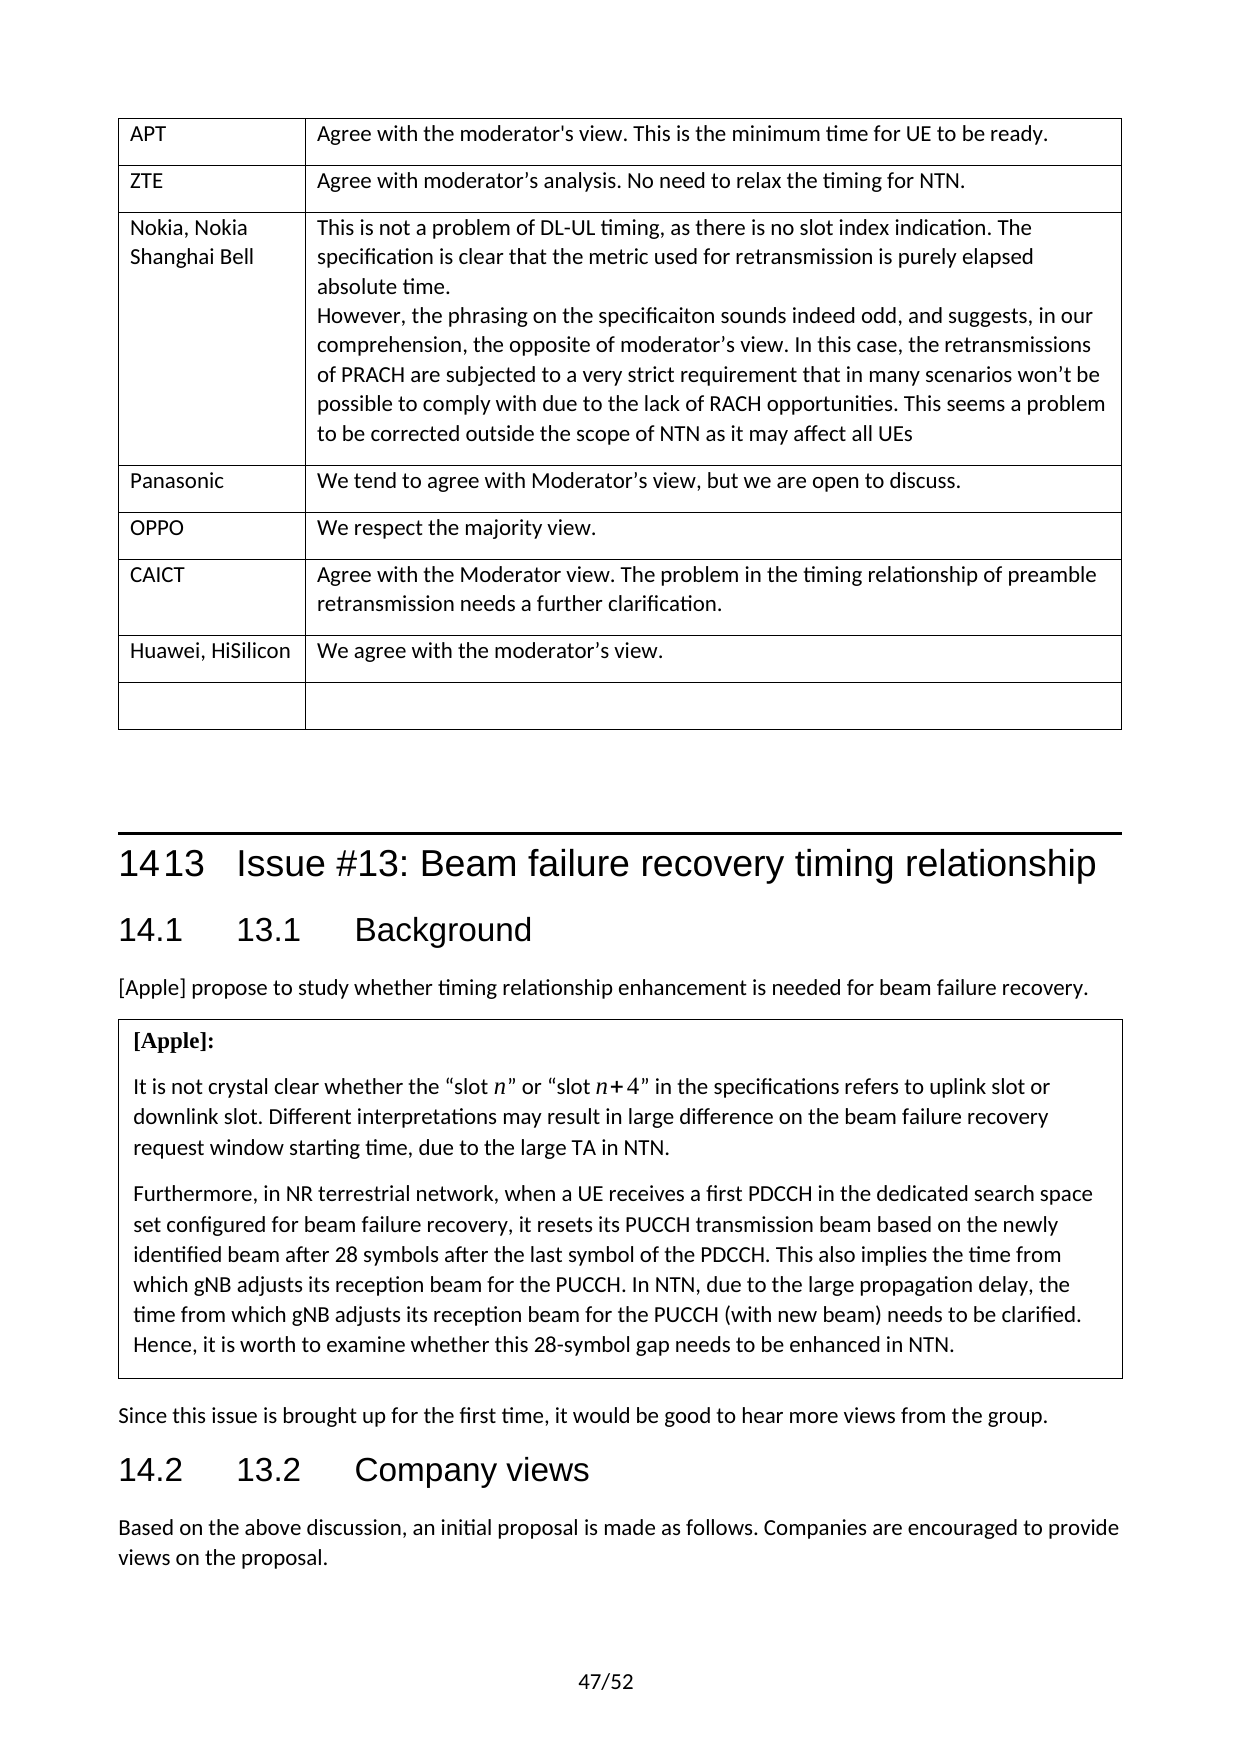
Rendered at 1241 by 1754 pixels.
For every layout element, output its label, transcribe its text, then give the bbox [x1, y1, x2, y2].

table_cell Huawei, HiSilicon [119, 636, 305, 682]
table_cell We tend to agree with Moderator’s view, but we are open to discuss. [306, 466, 1121, 512]
table_cell Agree with the Moderator view. The problem in the timing relationship of preamble retransmission needs a further clarification. [306, 560, 1121, 635]
table_cell Panasonic [119, 466, 305, 512]
text Since this issue is brought up for the first time, it would be good to hear more views from the group. [118, 1401, 1122, 1429]
table_cell OPPO [119, 513, 305, 559]
table_cell [119, 683, 305, 729]
table_cell We respect the majority view. [306, 513, 1121, 559]
table_cell This is not a problem of DL-UL timing, as there is no slot index indication. The specification is clear that the metric used for retransmission is purely elapsed absolute time. However, the phrasing on the specificaiton sounds indeed odd, and suggests, in our comprehension, the opposite of moderator’s view. In this case, the retransmissions of PRACH are subjected to a very strict requirement that in many scenarios won’t be possible to comply with due to the lack of RACH opportunities. This seems a problem to be corrected outside the scope of NTN as it may affect all UEs [306, 213, 1121, 465]
table_cell Agree with moderator’s analysis. No need to relax the timing for NTN. [306, 166, 1121, 212]
table_cell Nokia, Nokia Shanghai Bell [119, 213, 305, 465]
subtitle 13 Issue #13: Beam failure recovery timing relationship [118, 835, 1122, 884]
subtitle 13.1 Background [118, 910, 1122, 948]
subtitle 13.2 Company views [118, 1450, 1122, 1488]
table_cell APT [119, 119, 305, 165]
table_cell Agree with the moderator's view. This is the minimum time for UE to be ready. [306, 119, 1121, 165]
text [Apple] propose to study whether timing relationship enhancement is needed for beam failure recovery. [118, 973, 1122, 1001]
text Based on the above discussion, an initial proposal is made as follows. Companies are encouraged to provide views on the proposal. [118, 1513, 1122, 1571]
table_cell [306, 683, 1121, 729]
table_cell CAICT [119, 560, 305, 635]
table_cell ZTE [119, 166, 305, 212]
table_cell We agree with the moderator’s view. [306, 636, 1121, 682]
